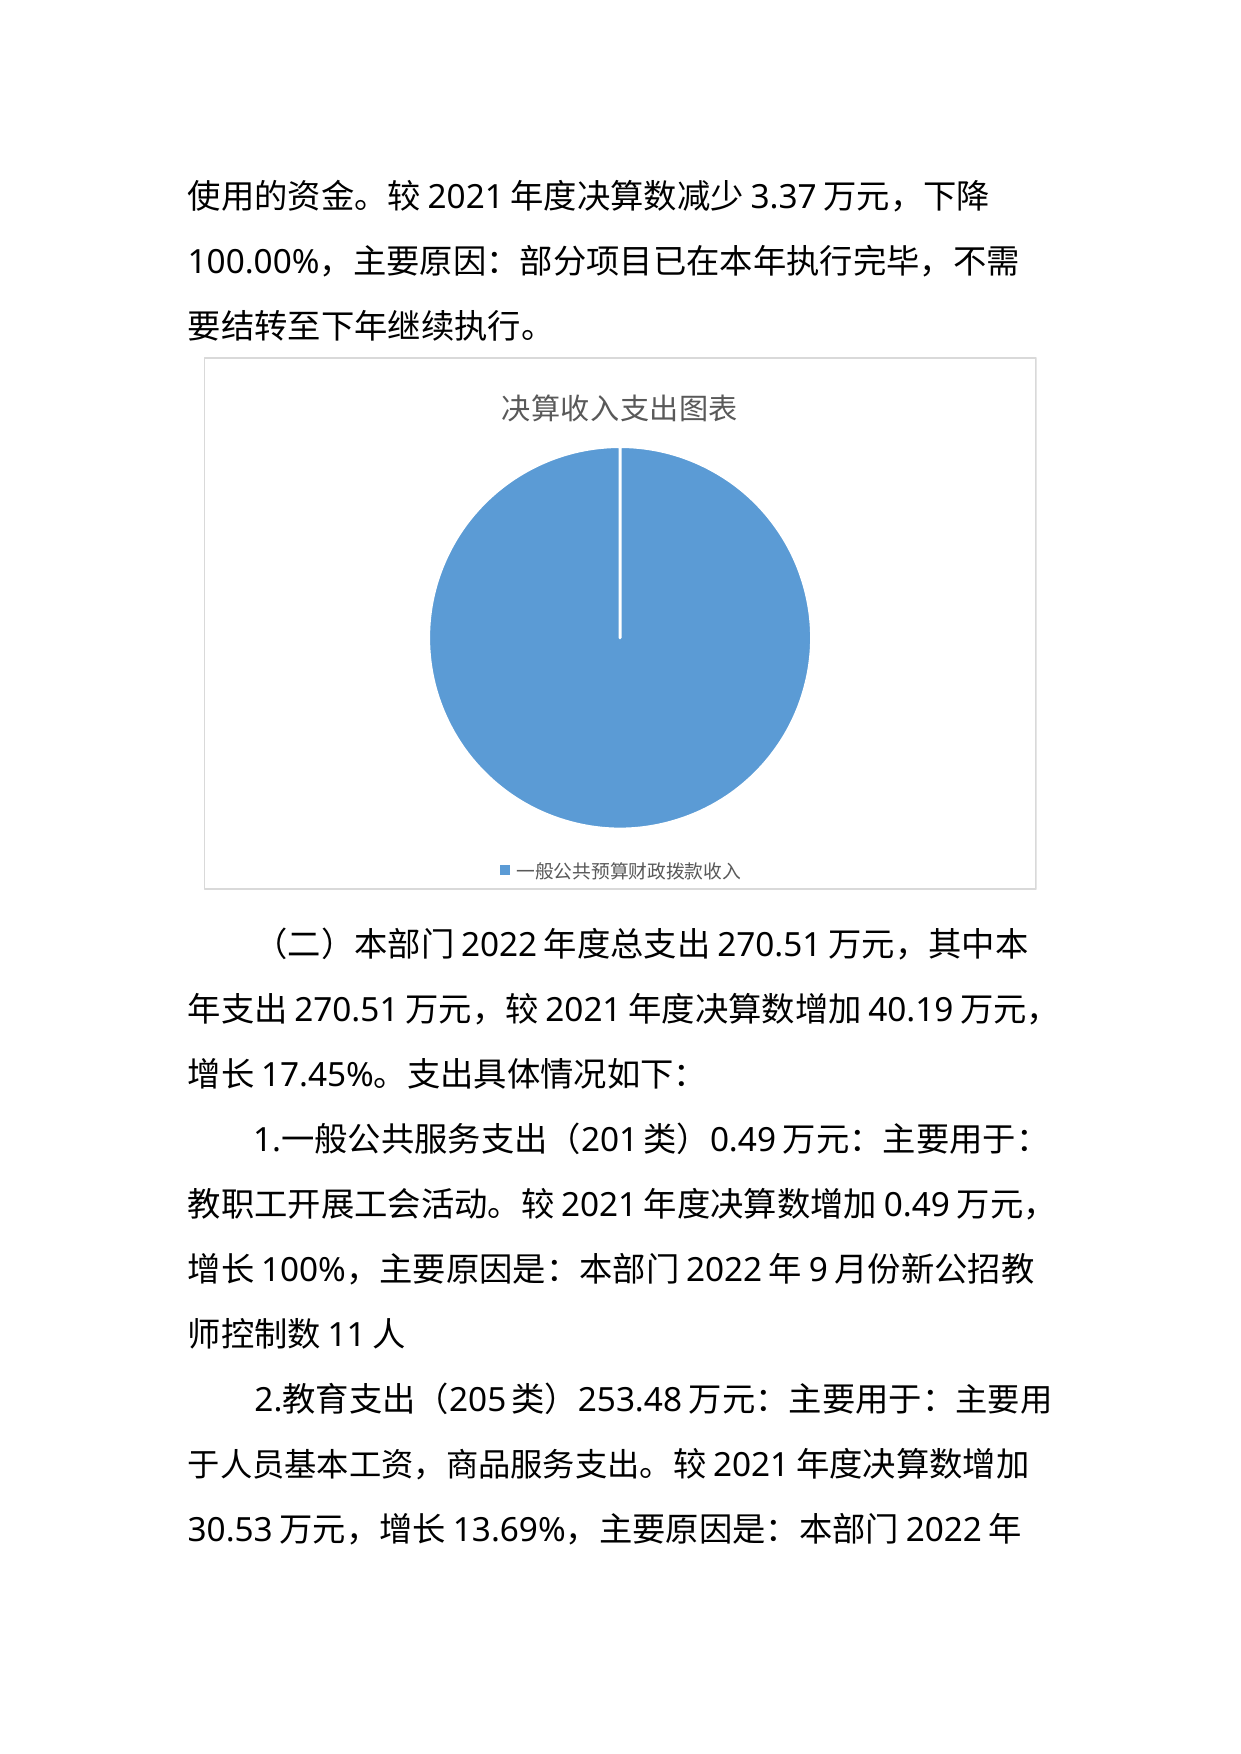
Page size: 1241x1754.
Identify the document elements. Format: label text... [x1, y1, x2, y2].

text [187, 162, 1053, 357]
text （二）本部门2022年度总支出270.51万元，其中本年支出270.51万元，较2021年度决算数增加40.19万元，增长17.45%。支出具体情况如下： [187, 909, 1053, 1104]
text 1.一般公共服务支出（201 类）0.49万元：主要用于：教职工开展工会活动。较2021年度决算数增加0.49万元，增长100%，主要原因是：本部门2022年9月份新公招教师控制数11人 [187, 1104, 1053, 1364]
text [187, 1364, 1053, 1559]
